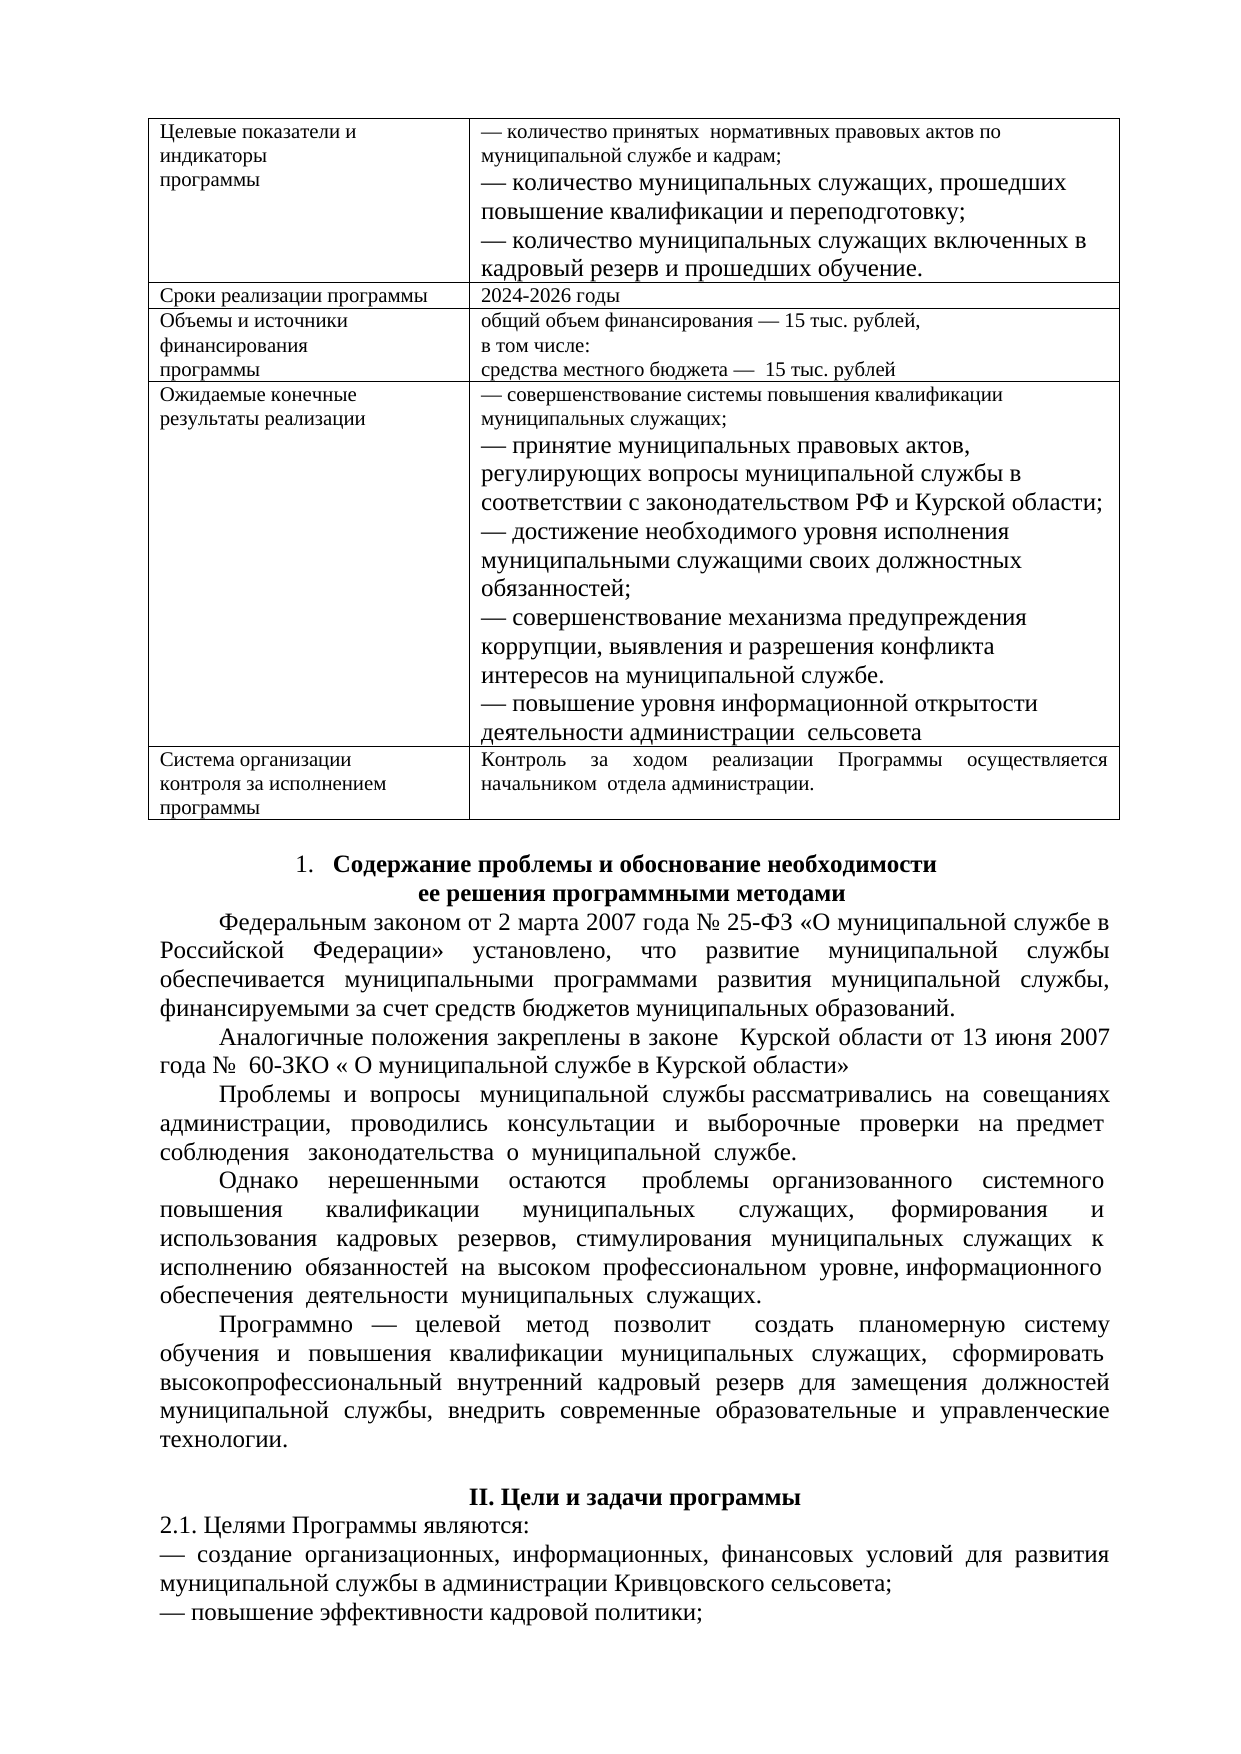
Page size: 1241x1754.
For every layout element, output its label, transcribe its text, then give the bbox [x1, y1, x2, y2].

text ее решения программными методами [159, 878, 1110, 907]
table_cell Целевые показатели и индикаторы программы [149, 119, 469, 282]
table_cell Ожидаемые конечные результаты реализации [149, 382, 469, 746]
table_cell общий объем финансирования — 15 тыс. рублей, в том числе: средства местного бюджета — 15 тыс. рублей [470, 309, 1119, 381]
table_cell Контроль за ходом реализации Программы осуществляется начальником отдела администрации. [470, 747, 1119, 819]
text Программно — целевой метод позволит создать планомерную систему обучения и повышения квалификации муниципальных служащих, сформировать высокопрофессиональный внутренний кадровый резерв для замещения должностей муниципальной службы, внедрить современные образовательные и управленческие технологии. [159, 1309, 1110, 1453]
table_cell Объемы и источники финансирования программы [149, 309, 469, 381]
table_cell Сроки реализации программы [149, 283, 469, 307]
text — создание организационных, информационных, финансовых условий для развития муниципальной службы в администрации Кривцовского сельсовета; [159, 1539, 1110, 1597]
text Проблемы и вопросы муниципальной службы рассматривались на совещаниях администрации, проводились консультации и выборочные проверки на предмет соблюдения законодательства о муниципальной службе. [159, 1079, 1110, 1165]
table_cell Система организации контроля за исполнением программы [149, 747, 469, 819]
text Однако нерешенными остаются проблемы организованного системного повышения квалификации муниципальных служащих, формирования и использования кадровых резервов, стимулирования муниципальных служащих к исполнению обязанностей на высоком профессиональном уровне, информационного обеспечения деятельности муниципальных служащих. [159, 1165, 1110, 1309]
list Содержание проблемы и обоснование необходимости [122, 849, 1110, 878]
table_cell — совершенствование системы повышения квалификации муниципальных служащих; — принятие муниципальных правовых актов, регулирующих вопросы муниципальной службы в соответствии с законодательством РФ и Курской области; — достижение необходимого уровня исполнения муниципальными служащими своих должностных обязанностей; — совершенствование механизма предупреждения коррупции, выявления и разрешения конфликта интересов на муниципальной службе. — повышение уровня информационной открытости деятельности администрации сельсовета [470, 382, 1119, 746]
text II. Цели и задачи программы [159, 1482, 1110, 1510]
text — повышение эффективности кадровой политики; [159, 1597, 1110, 1625]
table_cell 2024-2026 годы [470, 283, 1119, 307]
text Аналогичные положения закреплены в законе Курской области от 13 июня 2007 года № 60-ЗКО « О муниципальной службе в Курской области» [159, 1022, 1110, 1079]
table_cell — количество принятых нормативных правовых актов по муниципальной службе и кадрам; — количество муниципальных служащих, прошедших повышение квалификации и переподготовку; — количество муниципальных служащих включенных в кадровый резерв и прошедших обучение. [470, 119, 1119, 282]
text Федеральным законом от 2 марта 2007 года № 25-ФЗ «О муниципальной службе в Российской Федерации» установлено, что развитие муниципальной службы обеспечивается муниципальными программами развития муниципальной службы, финансируемыми за счет средств бюджетов муниципальных образований. [159, 907, 1110, 1022]
text 2.1. Целями Программы являются: [159, 1510, 1110, 1539]
